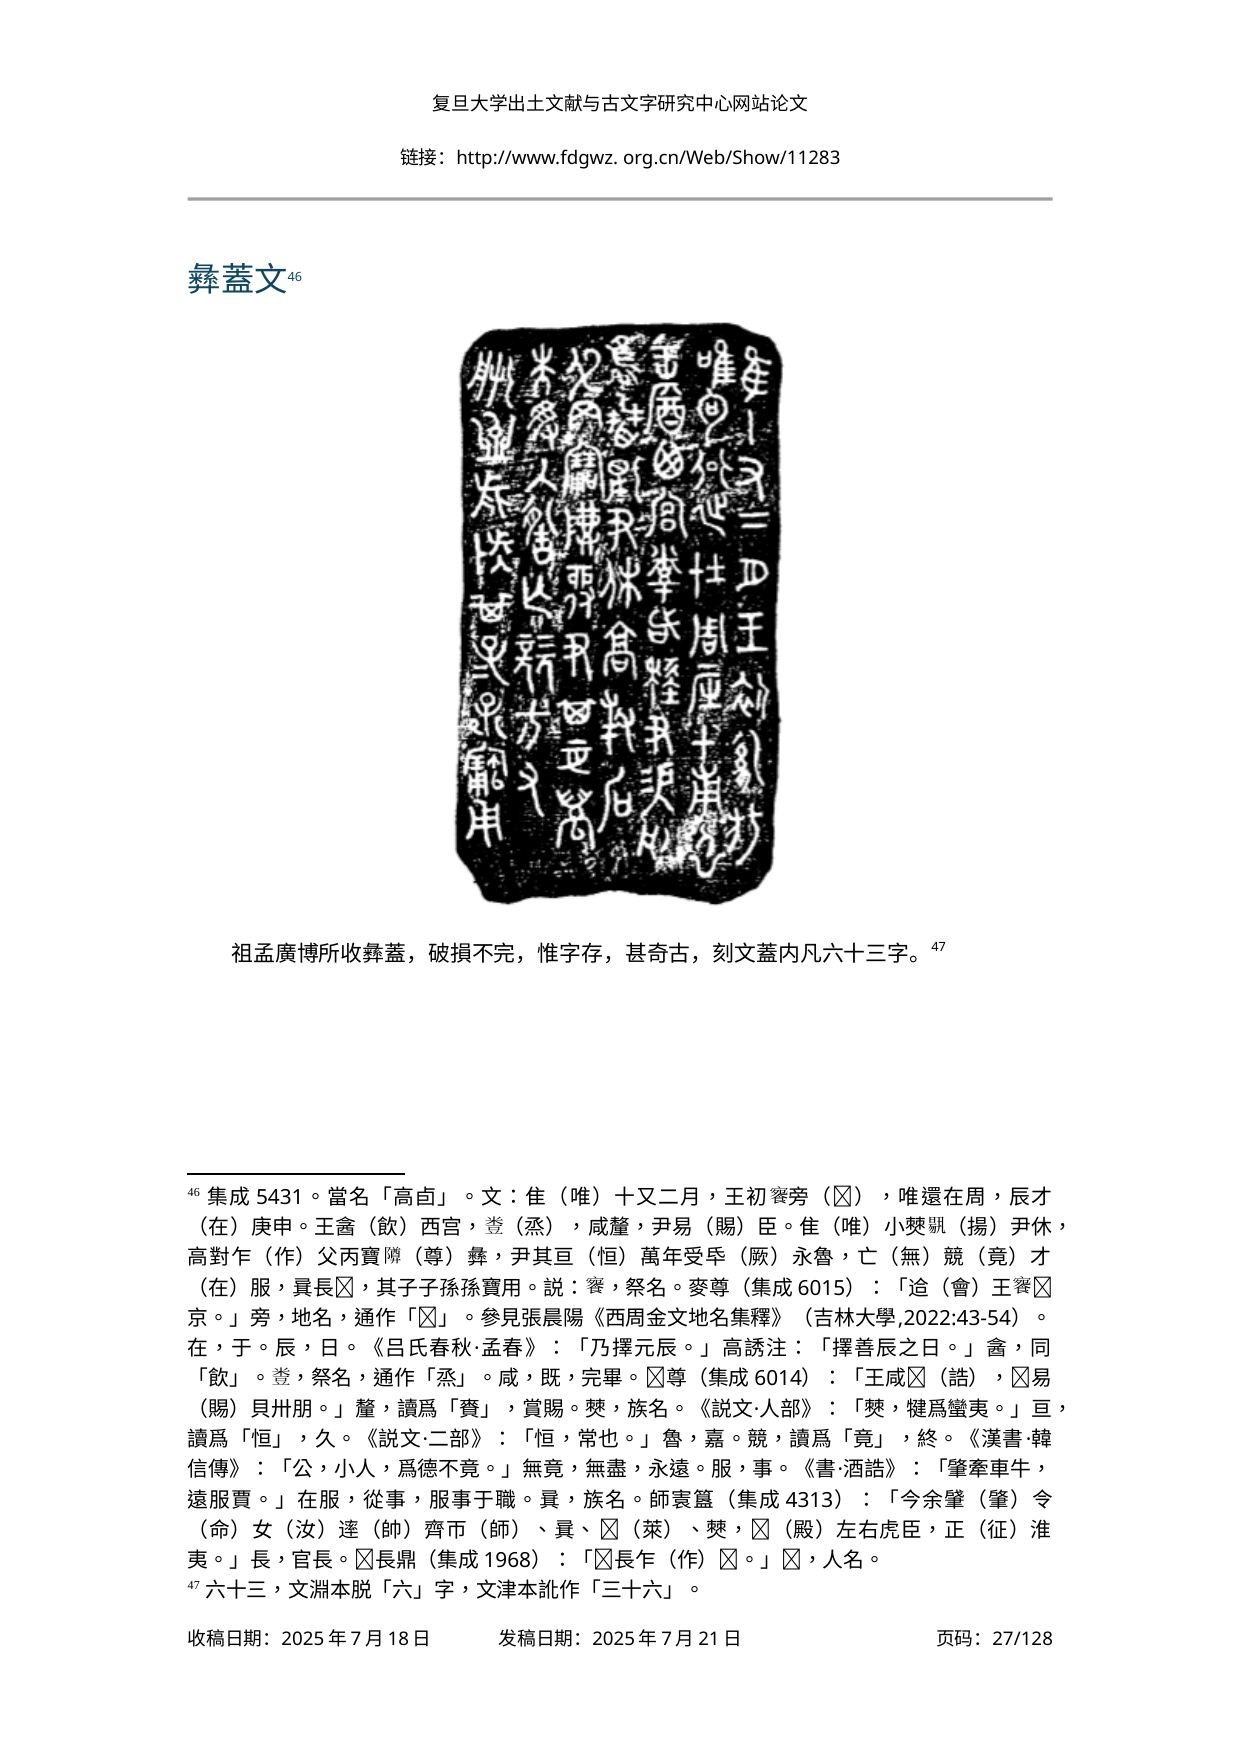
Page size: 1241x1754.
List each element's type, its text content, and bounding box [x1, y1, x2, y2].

picture [769, 1185, 789, 1205]
subtitle 彝蓋文 [187, 244, 1031, 309]
text 祖孟廣博所收彝蓋，破損不完，惟字存，甚奇古，刻文蓋内凡六十三字。 [187, 935, 1053, 968]
picture [484, 1215, 504, 1235]
picture [927, 1215, 947, 1235]
picture [383, 1245, 402, 1265]
picture [1012, 1276, 1032, 1295]
picture [271, 1367, 290, 1386]
picture [585, 1276, 605, 1295]
picture [451, 317, 789, 909]
